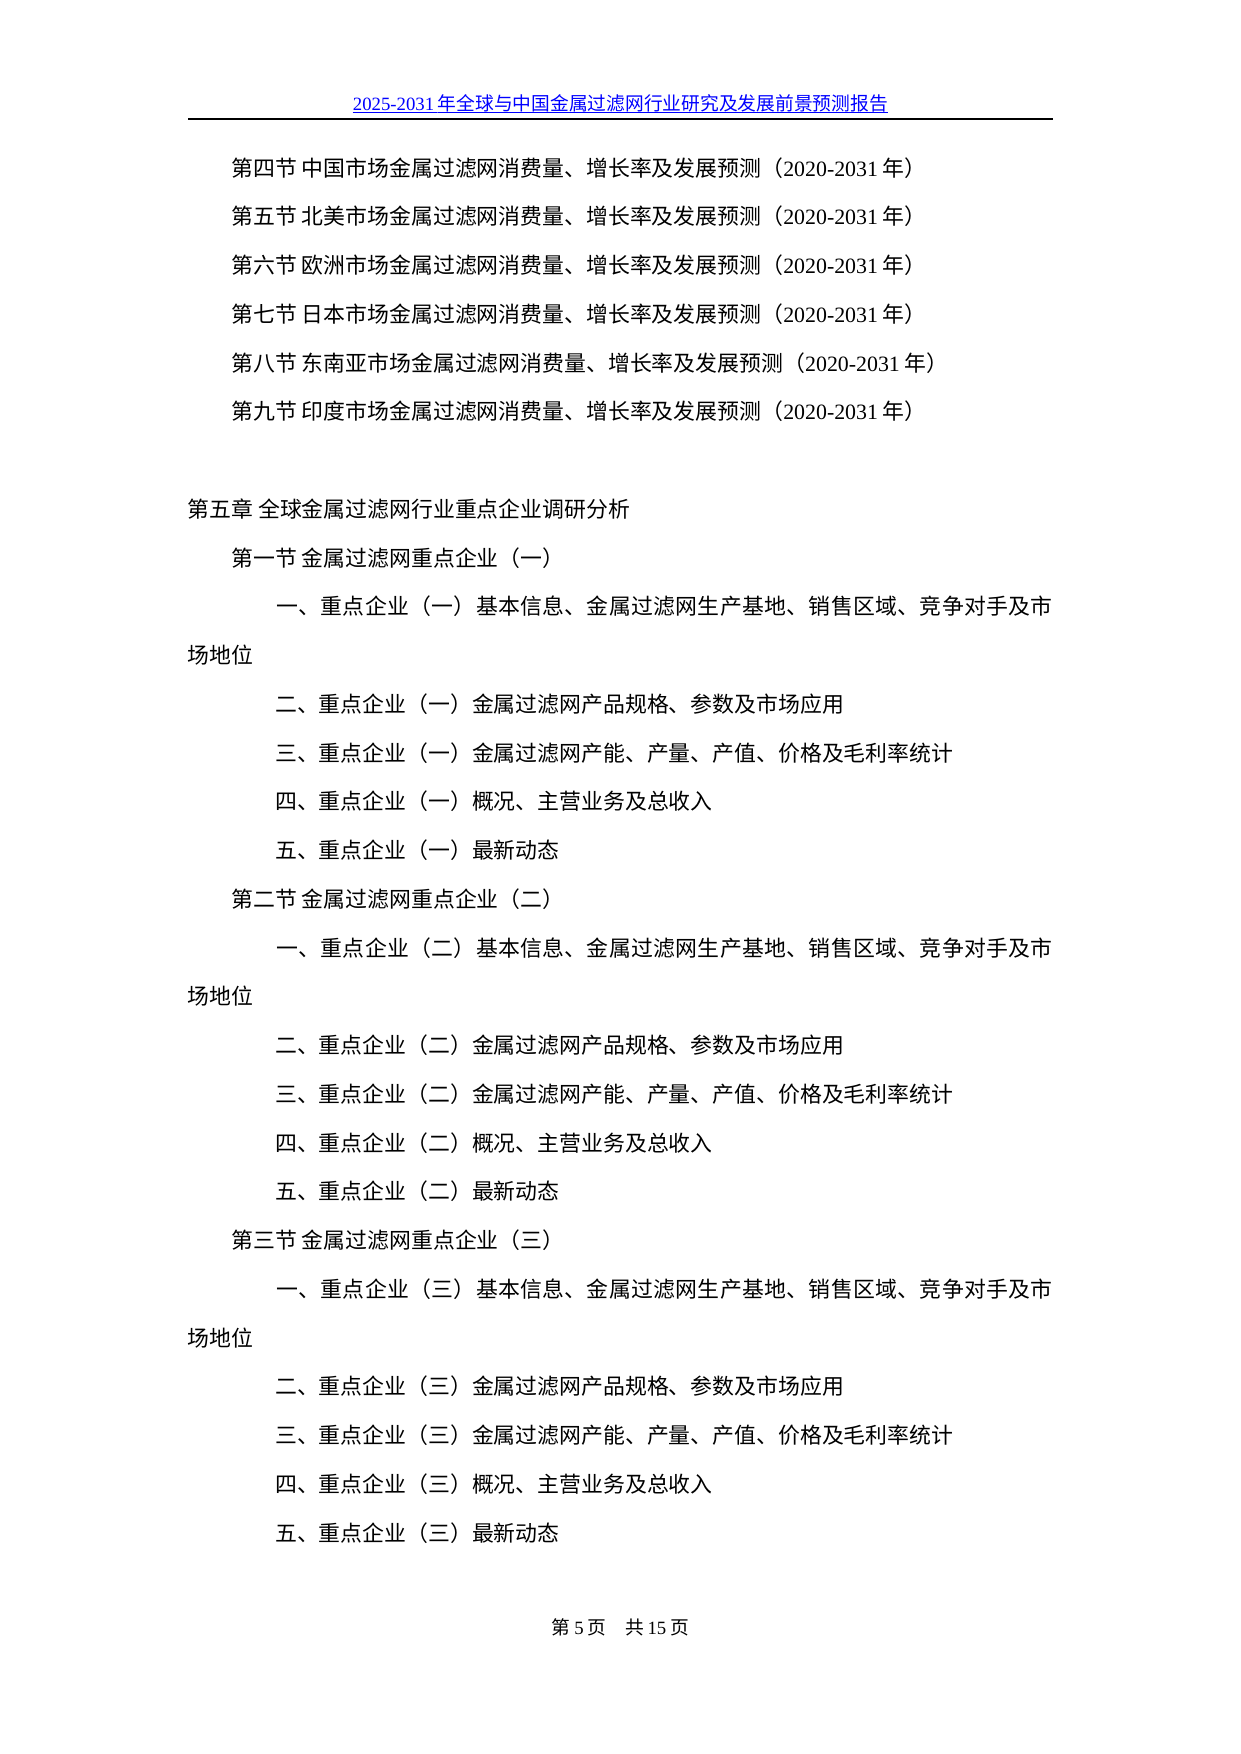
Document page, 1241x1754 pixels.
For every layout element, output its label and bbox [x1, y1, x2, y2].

text [187, 150, 1053, 1548]
